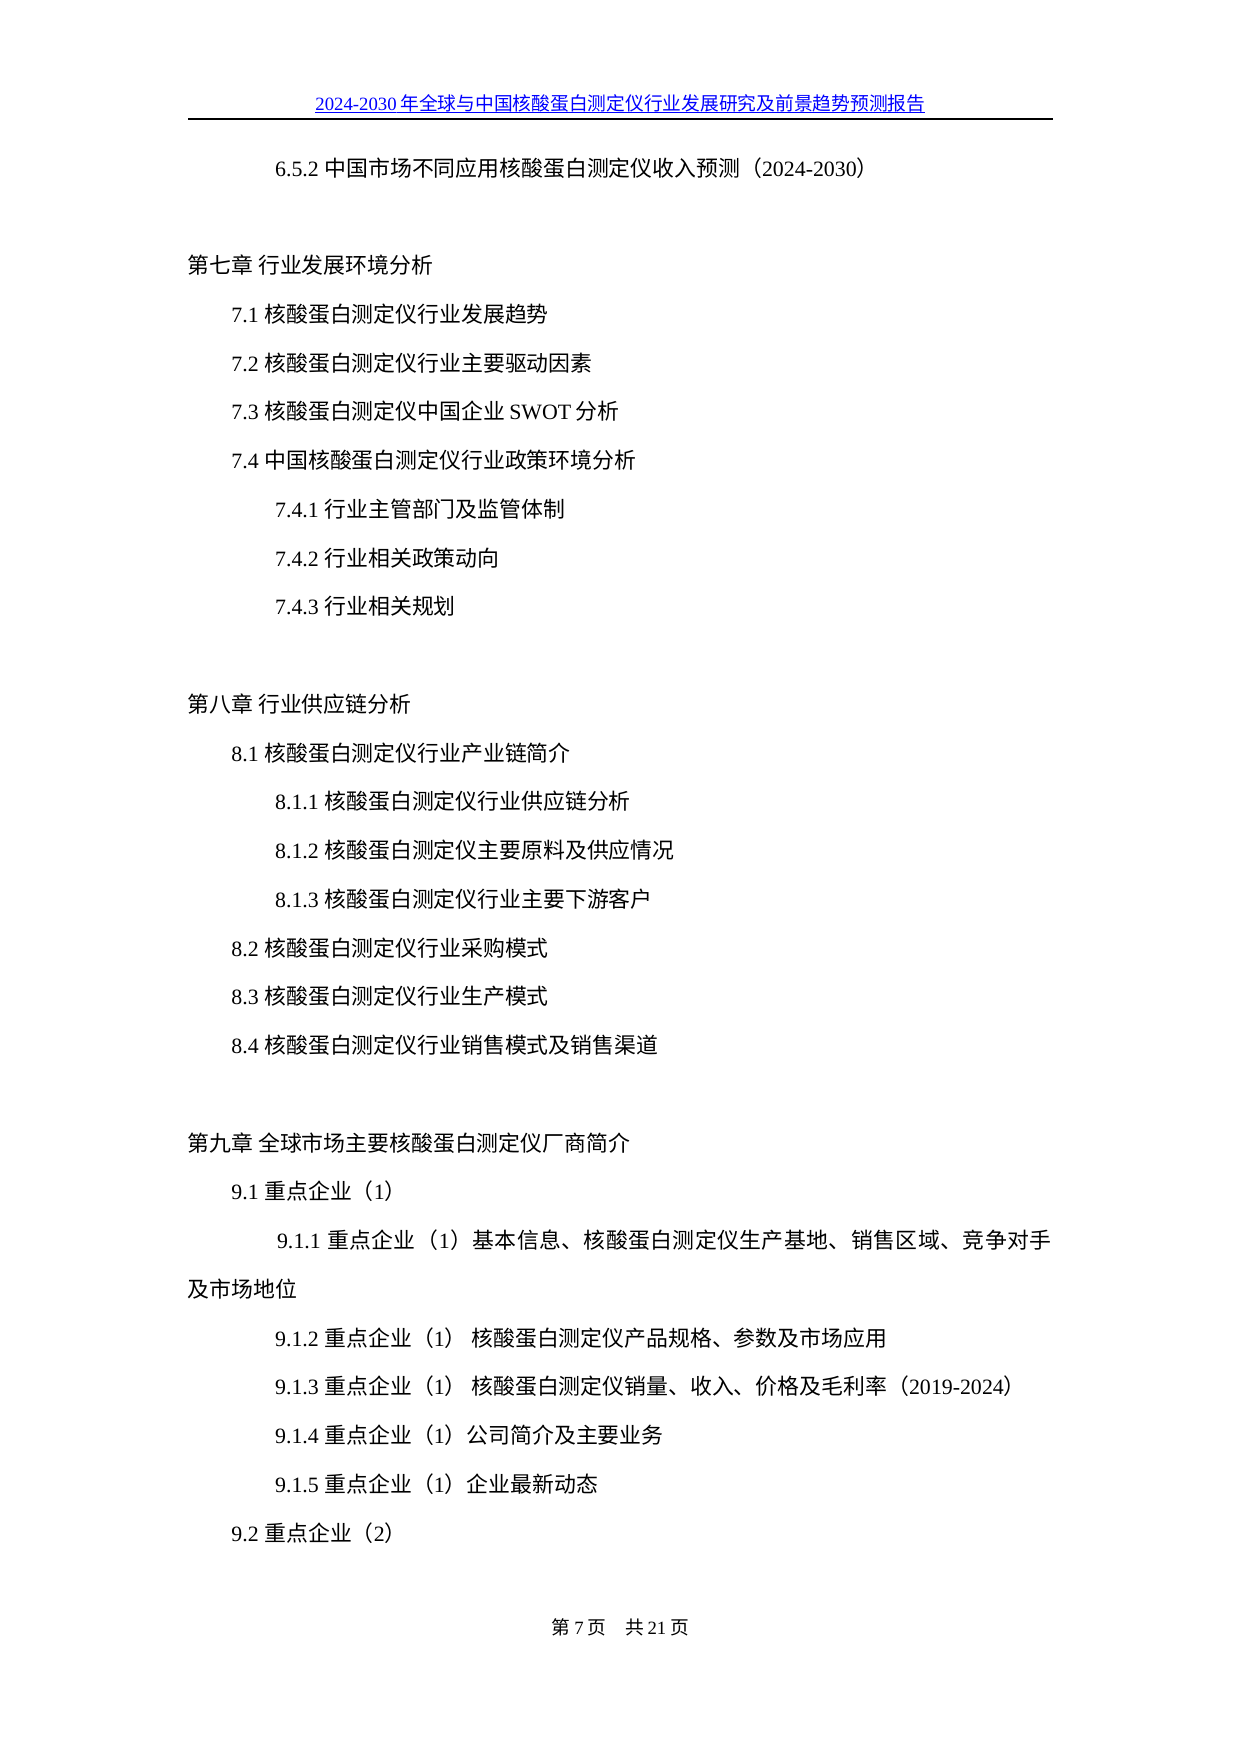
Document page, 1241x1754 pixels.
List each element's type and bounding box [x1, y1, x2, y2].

text [187, 150, 1053, 1548]
